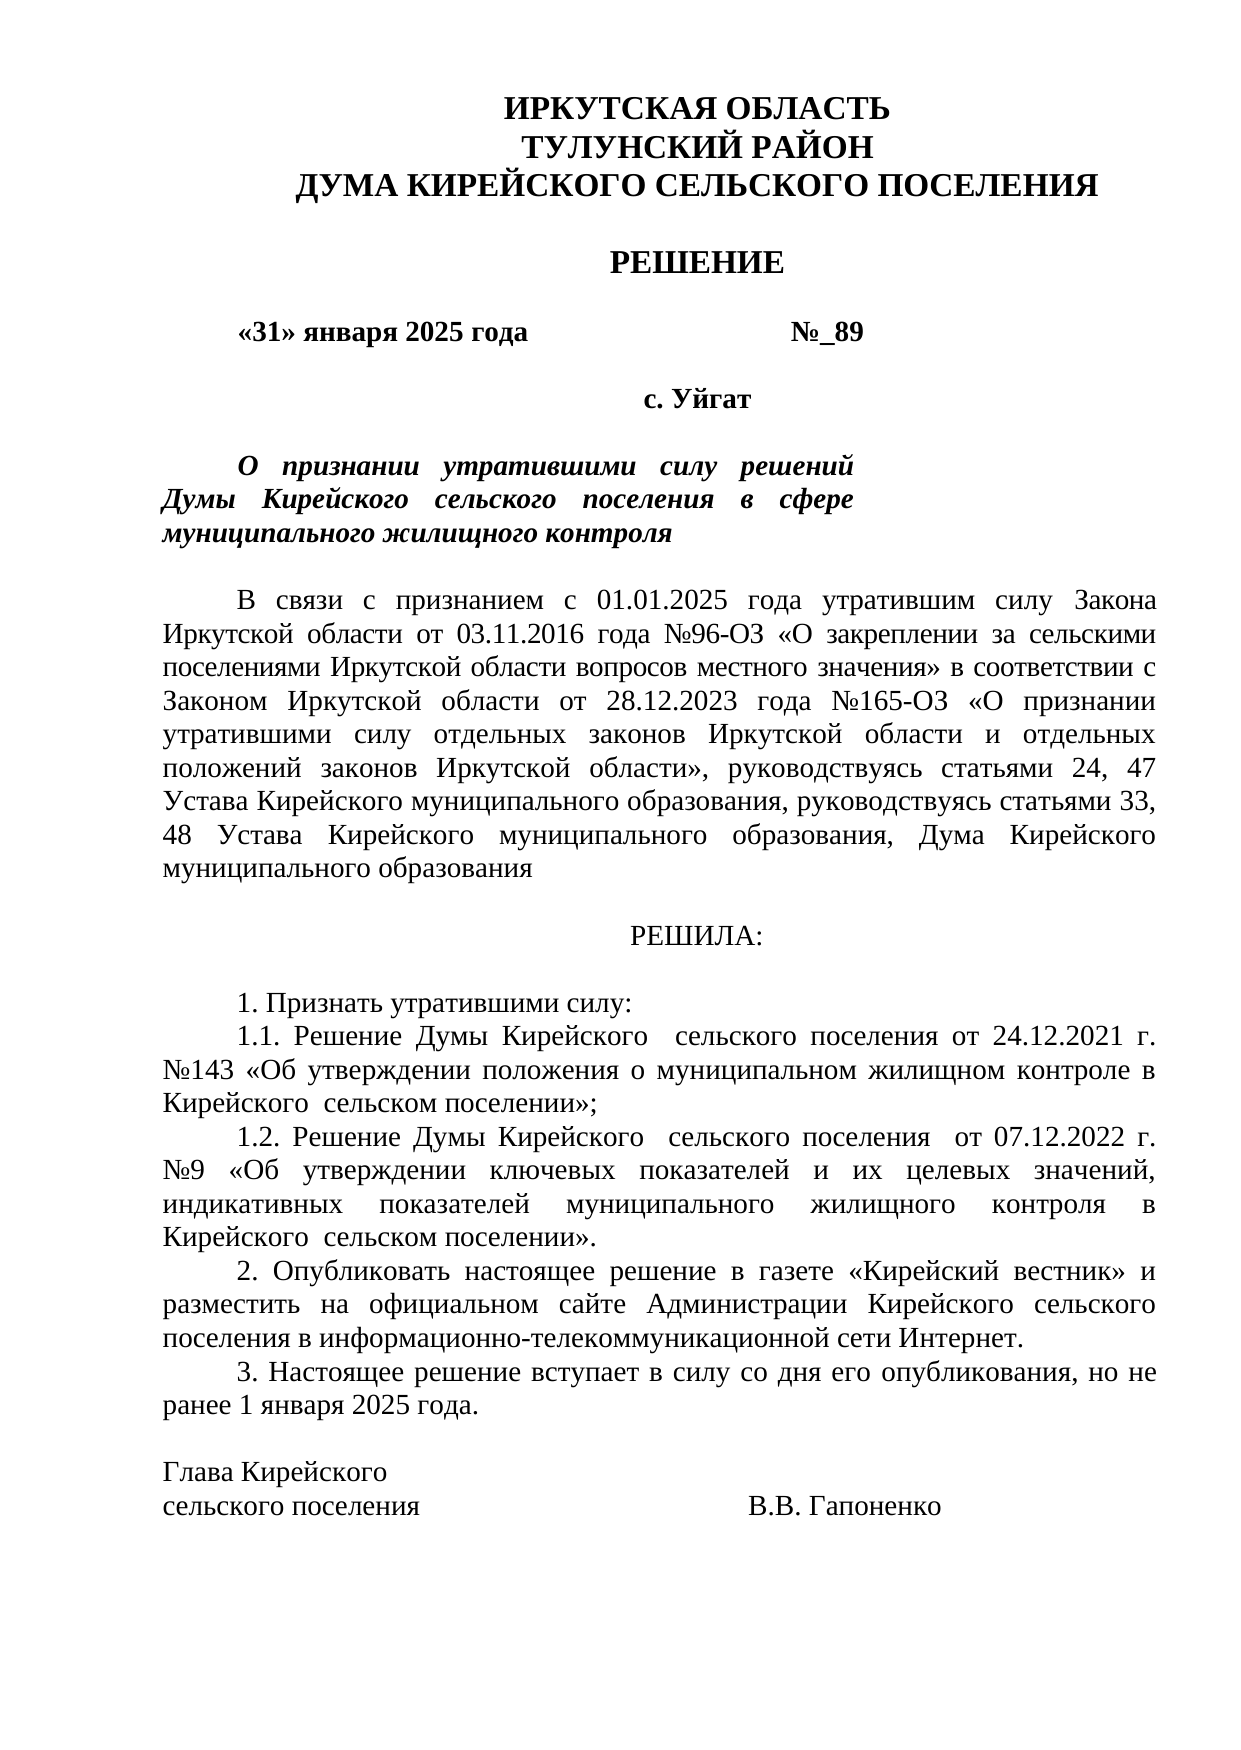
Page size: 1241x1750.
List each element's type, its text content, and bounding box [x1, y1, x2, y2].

text ИРКУТСКАЯ ОБЛАСТЬ [162, 89, 1157, 127]
text 1.1. Решение Думы Кирейского сельского поселения от 24.12.2021 г. №143 «Об утверждении положения о муниципальном жилищном контроле в Кирейского сельском поселении»; [162, 1018, 1157, 1119]
text В связи с признанием с 01.01.2025 года утратившим силу Закона Иркутской области от 03.11.2016 года №96-ОЗ «О закреплении за сельскими поселениями Иркутской области вопросов местного значения» в соответствии с Законом Иркутской области от 28.12.2023 года №165-ОЗ «О признании утратившими силу отдельных законов Иркутской области и отдельных положений законов Иркутской области», руководствуясь статьями 24, 47 Устава Кирейского муниципального образования, руководствуясь статьями 33, 48 Устава Кирейского муниципального образования, Дума Кирейского муниципального образования [162, 582, 1157, 884]
text «31» января 2025 года №_89 [162, 314, 1157, 347]
text Глава Кирейского [162, 1454, 1157, 1488]
text 3. Настоящее решение вступает в силу со дня его опубликования, но не ранее 1 января 2025 года. [162, 1354, 1157, 1421]
text 1.2. Решение Думы Кирейского сельского поселения от 07.12.2022 г. №9 «Об утверждении ключевых показателей и их целевых значений, индикативных показателей муниципального жилищного контроля в Кирейского сельском поселении». [162, 1119, 1157, 1253]
text сельского поселения В.В. Гапоненко [162, 1488, 1157, 1521]
title 1. Признать утратившими силу: [162, 985, 1157, 1018]
text О признании утратившими силу решений Думы Кирейского сельского поселения в сфере муниципального жилищного контроля [162, 448, 857, 549]
text с. Уйгат [162, 381, 1157, 414]
text ТУЛУНСКИЙ РАЙОН [162, 127, 1157, 165]
text РЕШИЛА: [162, 918, 1157, 951]
text 2. Опубликовать настоящее решение в газете «Кирейский вестник» и разместить на официальном сайте Администрации Кирейского сельского поселения в информационно-телекоммуникационной сети Интернет. [162, 1253, 1157, 1354]
text ДУМА КИРЕЙСКОГО СЕЛЬСКОГО ПОСЕЛЕНИЯ [162, 165, 1157, 204]
text РЕШЕНИЕ [162, 242, 1157, 280]
